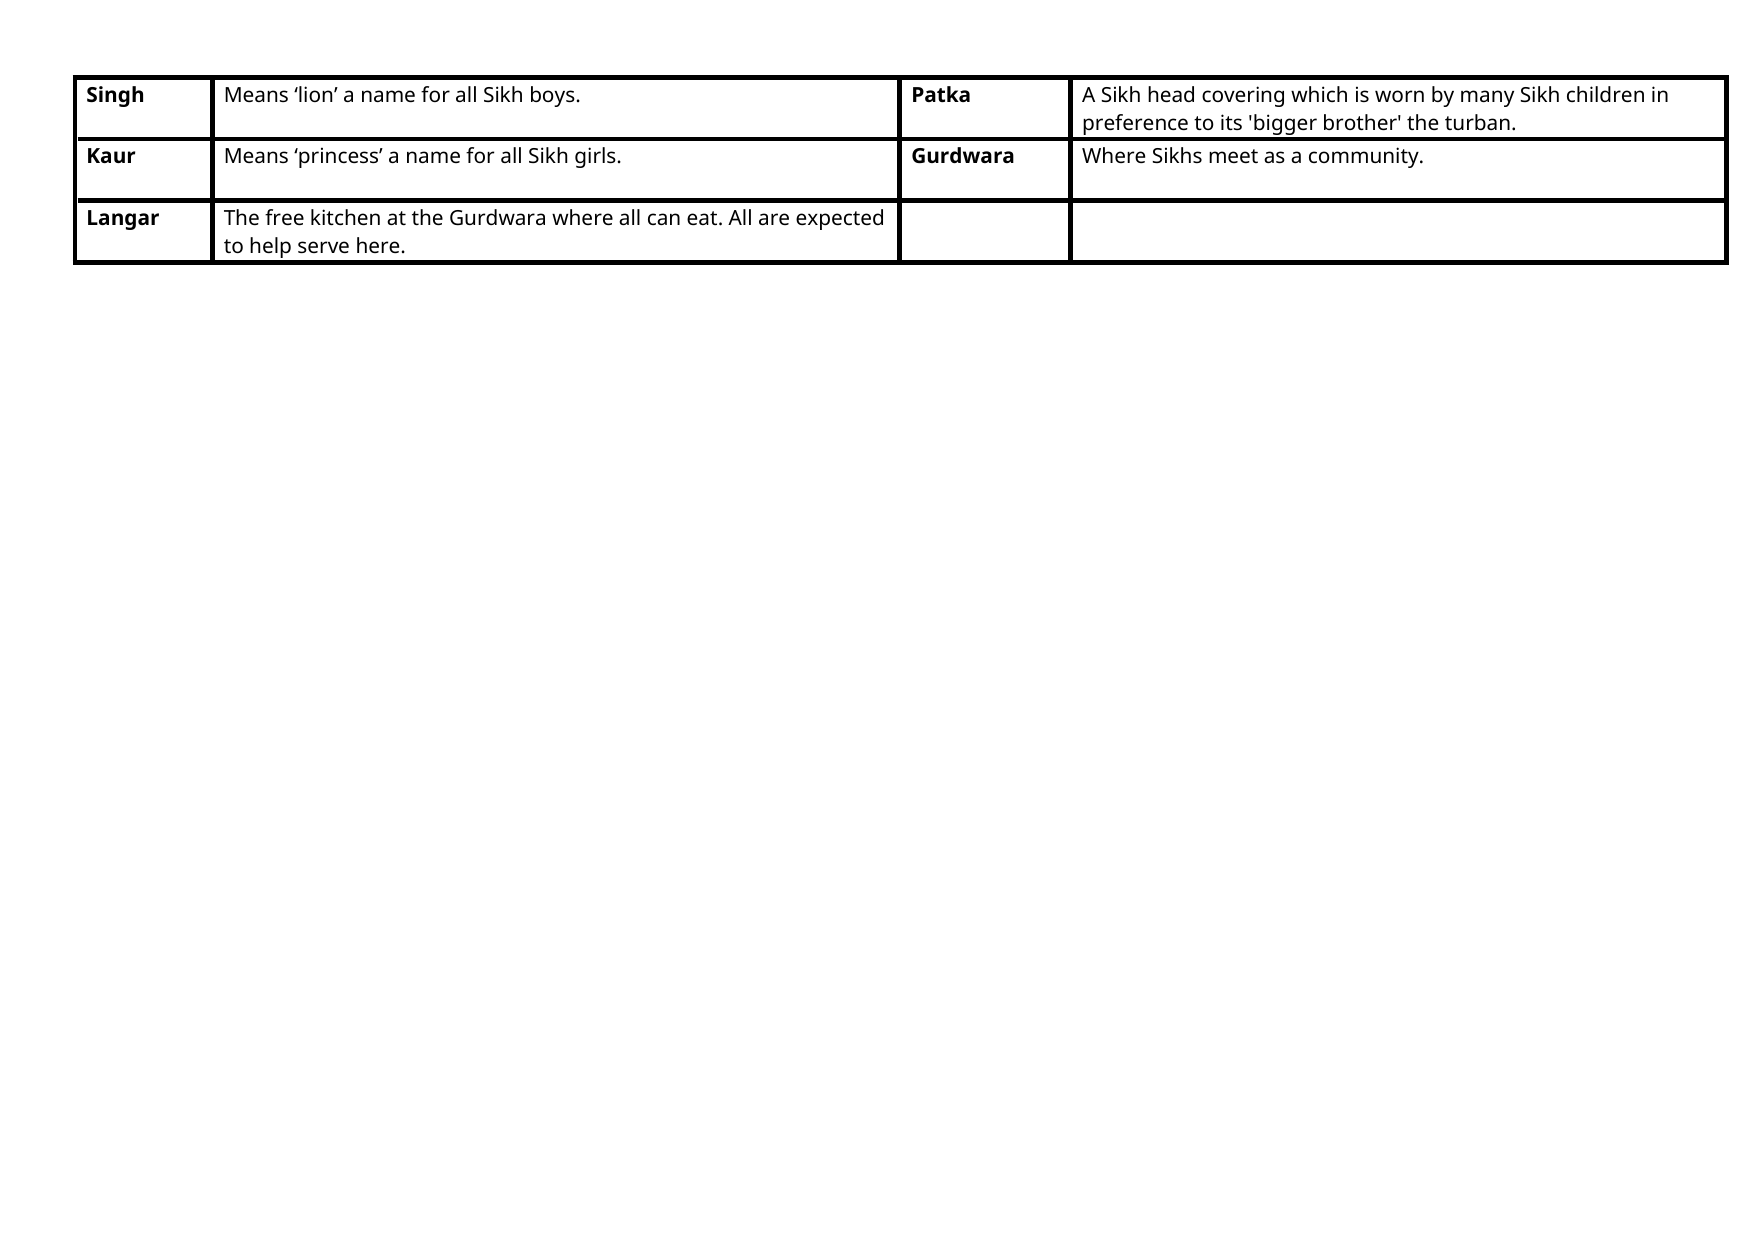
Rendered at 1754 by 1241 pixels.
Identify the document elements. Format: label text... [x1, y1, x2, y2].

table_header Means ‘lion’ a name for all Sikh boys. [215, 80, 897, 137]
table_cell Langar [77, 199, 210, 260]
table_cell The free kitchen at the Gurdwara where all can eat. All are expected to help serve here. [215, 203, 897, 260]
table_cell Gurdwara [902, 141, 1068, 198]
table_cell Where Sikhs meet as a community. [1073, 141, 1724, 198]
table_header A Sikh head covering which is worn by many Sikh children in preference to its 'bigger brother' the turban. [1073, 80, 1724, 137]
table_cell Kaur [77, 138, 210, 198]
table_cell [902, 203, 1068, 260]
table_cell Means ‘princess’ a name for all Sikh girls. [215, 141, 897, 198]
table_cell [1073, 203, 1724, 260]
table_header Patka [902, 80, 1068, 137]
table_header Singh [77, 80, 210, 137]
